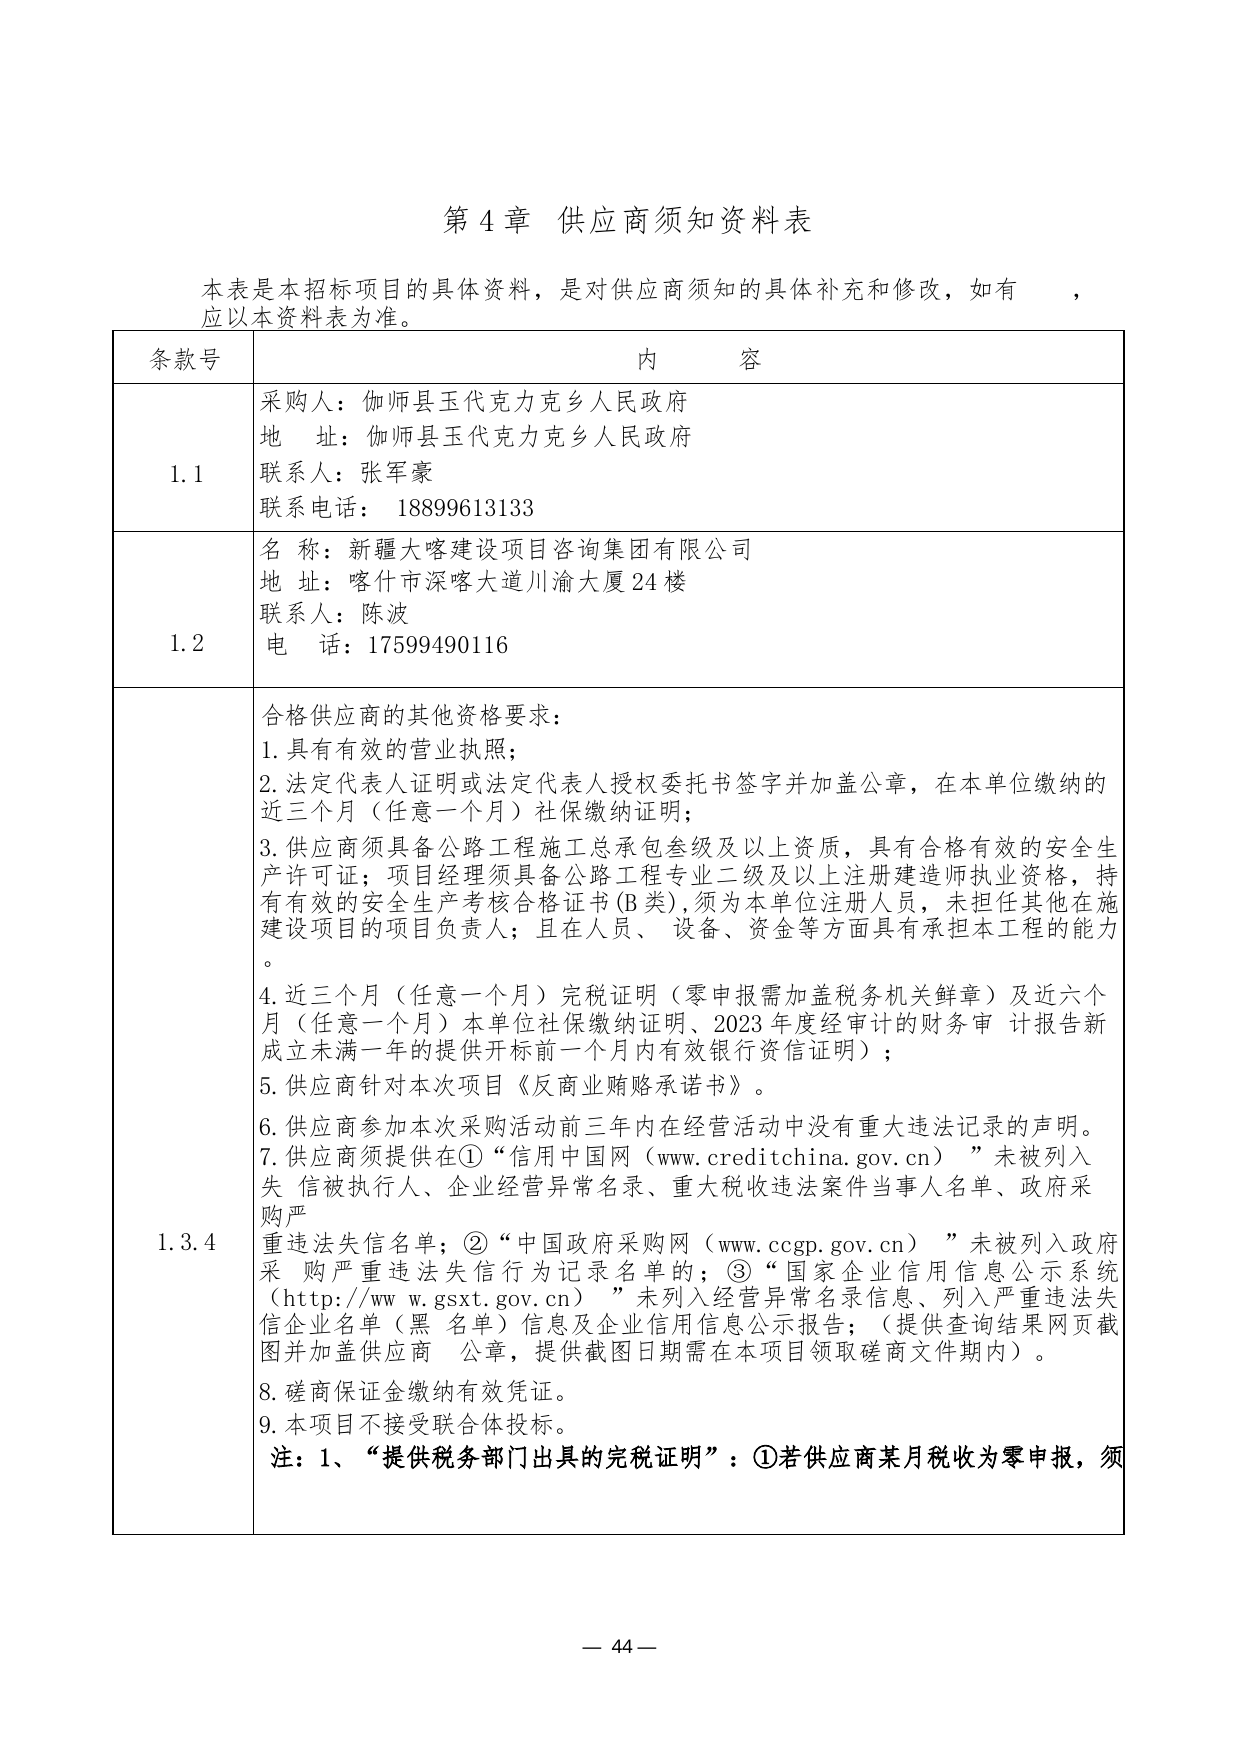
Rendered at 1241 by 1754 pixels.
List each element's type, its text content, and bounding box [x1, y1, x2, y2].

table_cell 采购人：伽师县玉代克力克乡人民政府 地 址：伽师县玉代克力克乡人民政府 联系人：张军豪 联系电话： 18899613133 [254, 384, 1123, 531]
text 本表是本招标项目的具体资料，是对供应商须知的具体补充和修改，如有矛盾， 应以本资料表为准。 [199, 277, 1097, 330]
table_header 条款号 [114, 331, 253, 383]
table_cell 1.3.4 [114, 688, 253, 1534]
table_header 内 容 [254, 331, 1123, 383]
table_cell 1.2 [114, 532, 253, 686]
table_cell 名 称：新疆大喀建设项目咨询集团有限公司 地 址：喀什市深喀大道川渝大厦24楼 联系人：陈波 电 话：17599490116 [254, 532, 1123, 686]
table_cell 1.1 [114, 384, 253, 531]
text 第4章 供应商须知资料表 [440, 205, 1126, 238]
table_cell 合格供应商的其他资格要求： 1.具有有效的营业执照； 2.法定代表人证明或法定代表人授权委托书签字并加盖公章，在本单位缴纳的 近三个月（任意一个月）社保缴纳证明； 3.供应商须具备公路工程施工总承包叁级及以上资质，具有合格有效的安全生 产许可证；项目经理须具备公路工程专业二级及以上注册建造师执业资格，持 有有效的安全生产考核合格证书(B类),须为本单位注册人员，未担任其他在施 建设项目的项目负责人；且在人员、 设备、资金等方面具有承担本工程的能力 。 4.近三个月（任意一个月）完税证明（零申报需加盖税务机关鲜章）及近六个 月（任意一个月）本单位社保缴纳证明、2023年度经审计的财务审 计报告新成立未满一年的提供开标前一个月内有效银行资信证明）； 5.供应商针对本次项目《反商业贿赂承诺书》。 6.供应商参加本次采购活动前三年内在经营活动中没有重大违法记录的声明。 7.供应商须提供在①“信用中国网（www.creditchina.gov.cn） ”未被列入失 信被执行人、企业经营异常名录、重大税收违法案件当事人名单、政府采购严 重违法失信名单；②“中国政府采购网（www.ccgp.gov.cn） ”未被列入政府采 购严重违法失信行为记录名单的；③“国家企业信用信息公示系统（http://ww w.gsxt.gov.cn） ”未列入经营异常名录信息、列入严重违法失信企业名单（黑 名单）信息及企业信用信息公示报告；（提供查询结果网页截图并加盖供应商 公章，提供截图日期需在本项目领取磋商文件期内）。 8.磋商保证金缴纳有效凭证。 9.本项目不接受联合体投标。 注：1、“提供税务部门出具的完税证明”：①若供应商某月税收为零申报，须 [254, 688, 1123, 1534]
